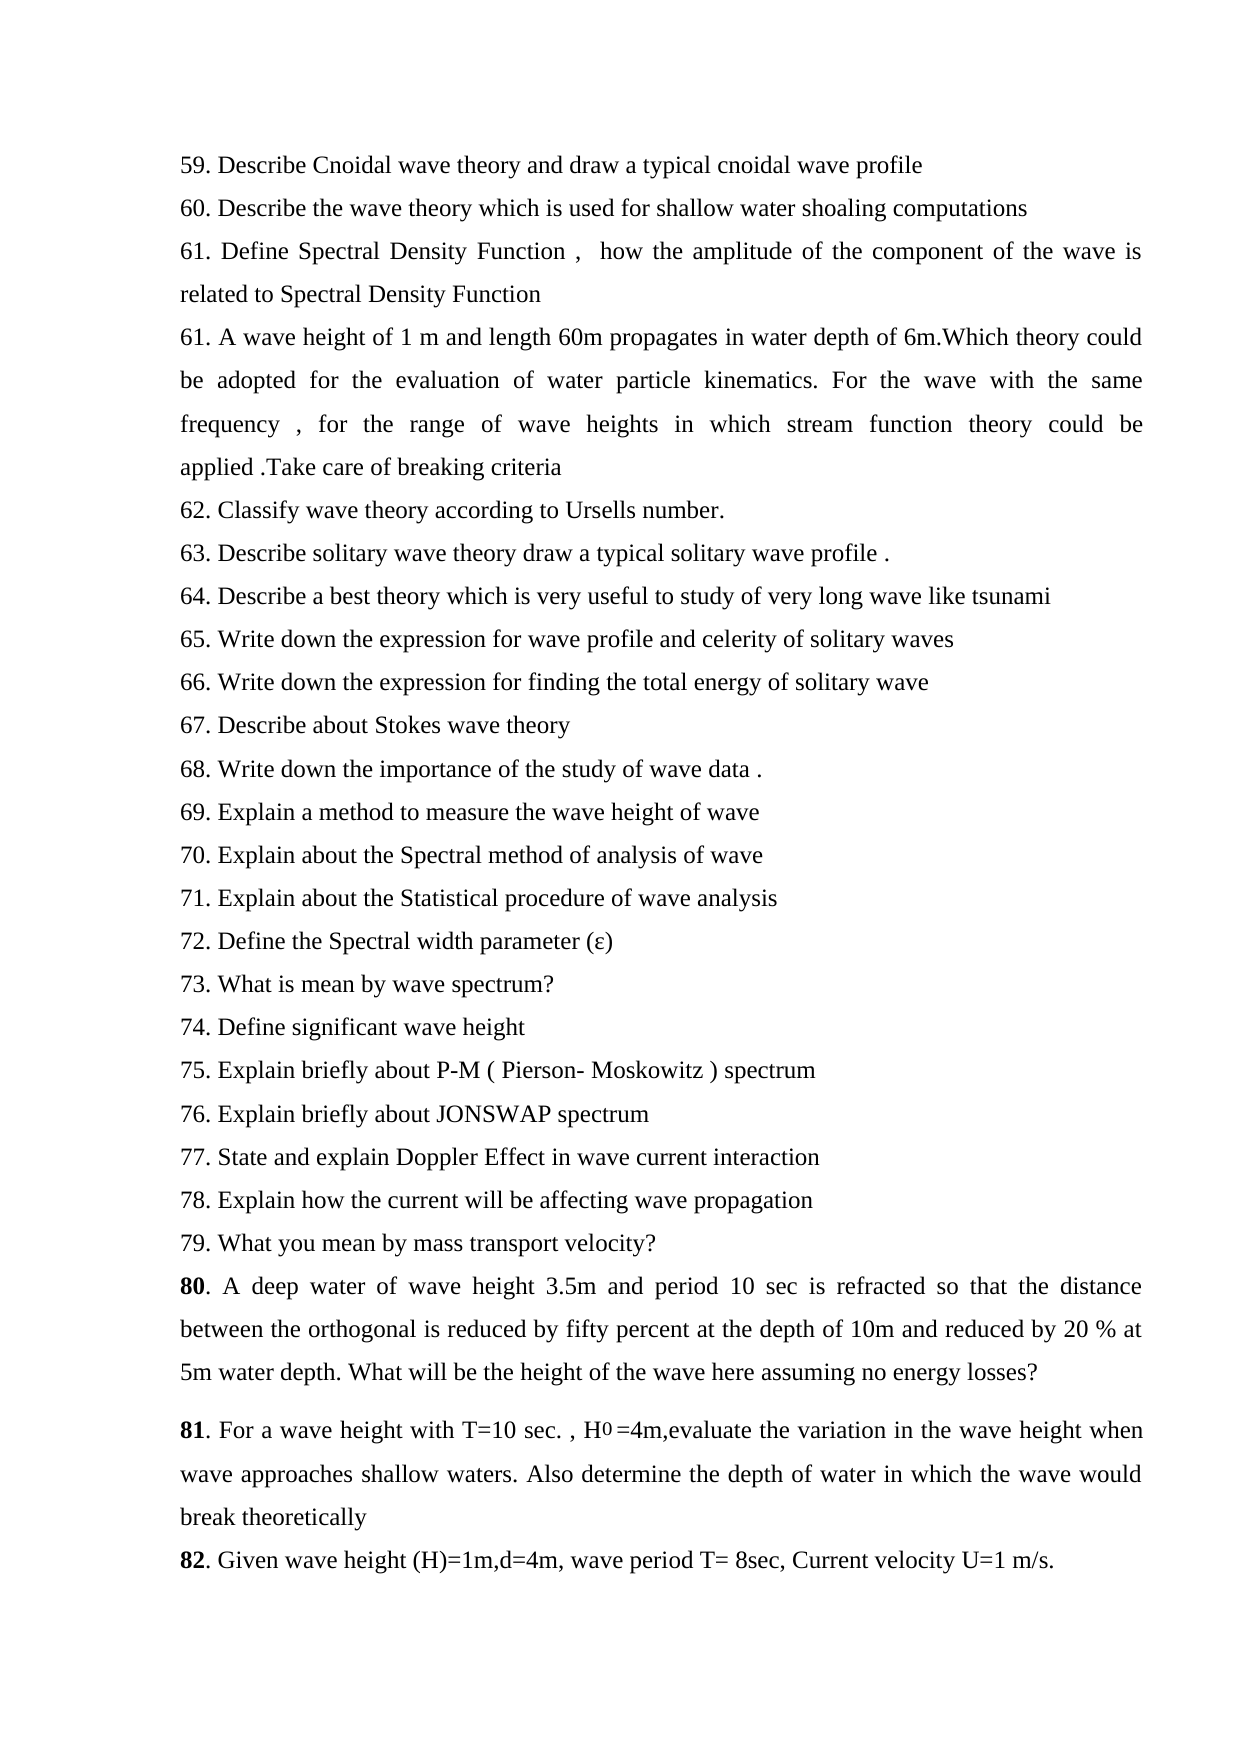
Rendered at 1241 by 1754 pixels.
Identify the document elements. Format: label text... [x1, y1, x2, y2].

text 64. Describe a best theory which is very useful to study of very long wave like tsunami [180, 581, 1144, 610]
text 68. Write down the importance of the study of wave data . [180, 754, 1144, 782]
text 77. State and explain Doppler Effect in wave current interaction [180, 1142, 1144, 1171]
text 71. Explain about the Statistical procedure of wave analysis [180, 883, 1144, 912]
text 79. What you mean by mass transport velocity? [180, 1228, 1144, 1257]
text 76. Explain briefly about JONSWAP spectrum [180, 1099, 1144, 1127]
text 66. Write down the expression for finding the total energy of solitary wave [180, 667, 1144, 696]
text 75. Explain briefly about P-M ( Pierson- Moskowitz ) spectrum [180, 1056, 1144, 1084]
text 72. Define the Spectral width parameter (ɛ) [180, 926, 1144, 955]
text 82. Given wave height (H)=1m,d=4m, wave period T= 8sec, Current velocity U=1 m/s. [180, 1545, 1144, 1574]
text 59. Describe Cnoidal wave theory and draw a typical cnoidal wave profile [180, 150, 1144, 179]
text 70. Explain about the Spectral method of analysis of wave [180, 840, 1144, 869]
text 69. Explain a method to measure the wave height of wave [180, 797, 1144, 826]
text 67. Describe about Stokes wave theory [180, 711, 1144, 739]
text 78. Explain how the current will be affecting wave propagation [180, 1185, 1144, 1214]
text 61. Define Spectral Density Function , how the amplitude of the component of the wave is related to Spectral Density Function [180, 236, 1144, 308]
text 63. Describe solitary wave theory draw a typical solitary wave profile . [180, 538, 1144, 567]
text 80. A deep water of wave height 3.5m and period 10 sec is refracted so that the distance between the orthogonal is reduced by fifty percent at the depth of 10m and reduced by 20 % at 5m water depth. What will be the height of the wave here assuming no energy losses? [180, 1271, 1144, 1386]
text 81. For a wave height with T=10 sec. , H=4m,evaluate the variation in the wave height when wave approaches shallow waters. Also determine the depth of water in which the wave would break theoretically [180, 1401, 1144, 1531]
text 62. Classify wave theory according to Ursells number. [180, 495, 1144, 524]
text 74. Define significant wave height [180, 1012, 1144, 1041]
text 61. A wave height of 1 m and length 60m propagates in water depth of 6m.Which theory could be adopted for the evaluation of water particle kinematics. For the wave with the same frequency , for the range of wave heights in which stream function theory could be applied .Take care of breaking criteria [180, 322, 1144, 481]
text 65. Write down the expression for wave profile and celerity of solitary waves [180, 624, 1144, 653]
text 60. Describe the wave theory which is used for shallow water shoaling computations [180, 193, 1144, 222]
text 73. What is mean by wave spectrum? [180, 969, 1144, 998]
